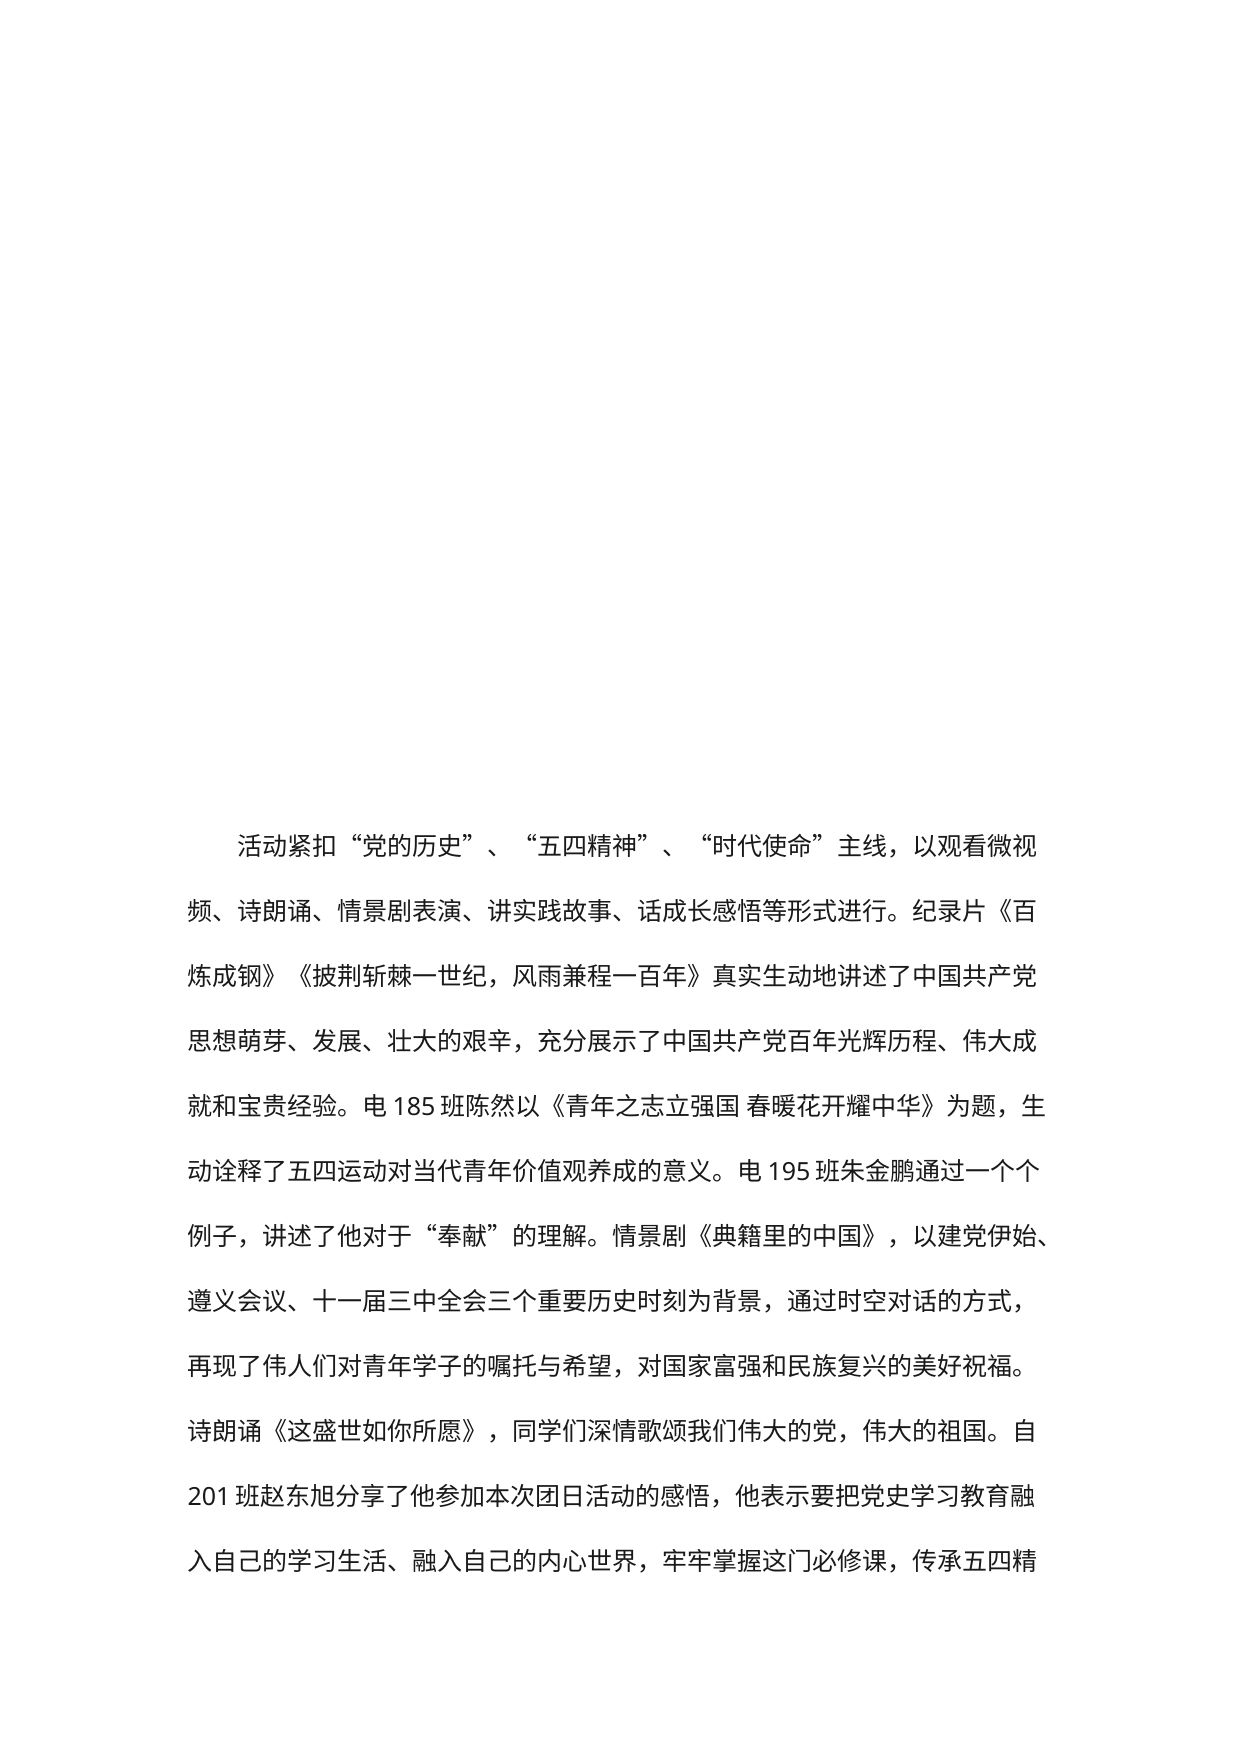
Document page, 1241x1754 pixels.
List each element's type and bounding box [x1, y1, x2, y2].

text [187, 812, 1053, 1592]
